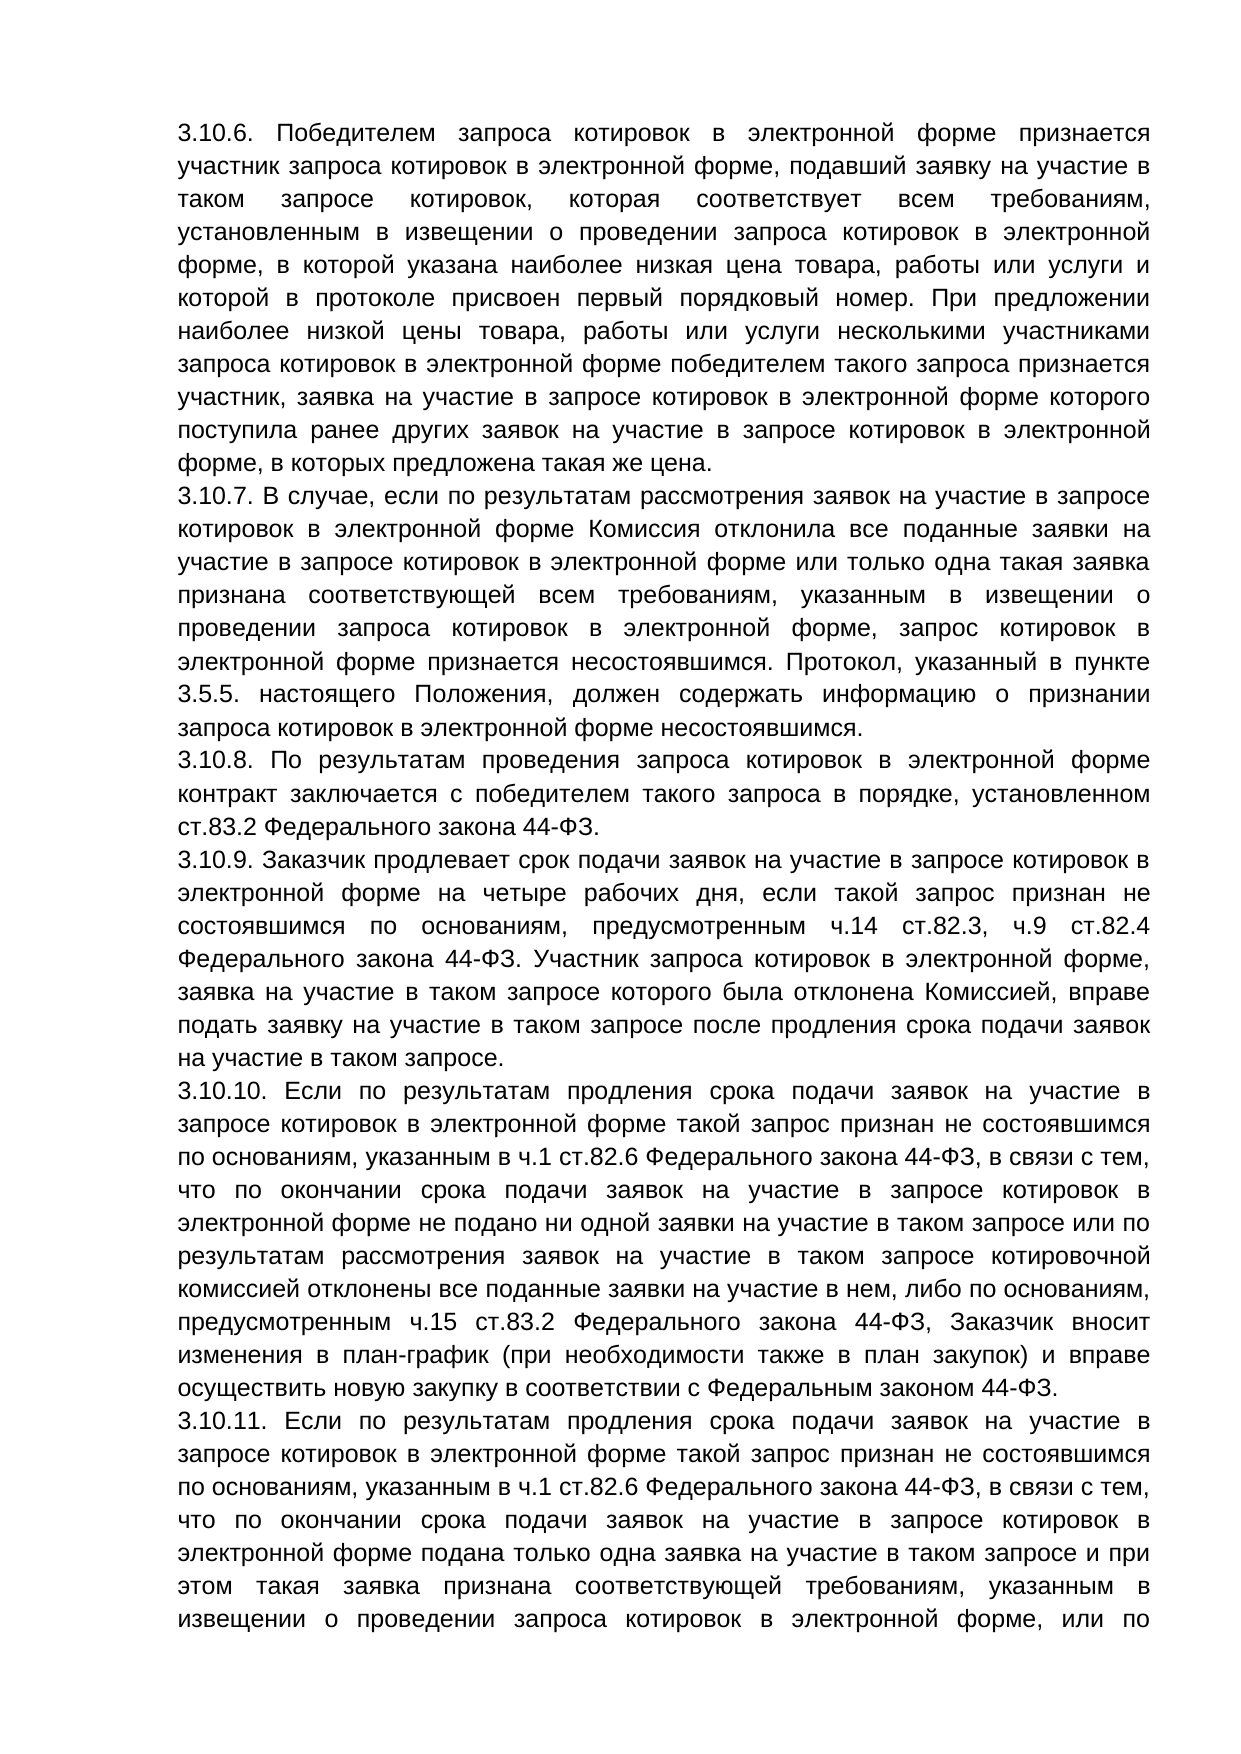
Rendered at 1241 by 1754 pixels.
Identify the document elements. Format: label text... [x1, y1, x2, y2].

text 3.10.7. В случае, если по результатам рассмотрения заявок на участие в запросе котировок в электронной форме Комиссия отклонила все поданные заявки на участие в запросе котировок в электронной форме или только одна такая заявка признана соответствующей всем требованиям, указанным в извещении о проведении запроса котировок в электронной форме, запрос котировок в электронной форме признается несостоявшимся. Протокол, указанный в пункте 3.5.5. настоящего Положения, должен содержать информацию о признании запроса котировок в электронной форме несостоявшимся. [177, 481, 1152, 741]
text 3.10.6. Победителем запроса котировок в электронной форме признается участник запроса котировок в электронной форме, подавший заявку на участие в таком запросе котировок, которая соответствует всем требованиям, установленным в извещении о проведении запроса котировок в электронной форме, в которой указана наиболее низкая цена товара, работы или услуги и которой в протоколе присвоен первый порядковый номер. При предложении наиболее низкой цены товара, работы или услуги несколькими участниками запроса котировок в электронной форме победителем такого запроса признается участник, заявка на участие в запросе котировок в электронной форме которого поступила ранее других заявок на участие в запросе котировок в электронной форме, в которых предложена такая же цена. [177, 118, 1152, 477]
text 3.10.10. Если по результатам продления срока подачи заявок на участие в запросе котировок в электронной форме такой запрос признан не состоявшимся по основаниям, указанным в ч.1 ст.82.6 Федерального закона 44-ФЗ, в связи с тем, что по окончании срока подачи заявок на участие в запросе котировок в электронной форме не подано ни одной заявки на участие в таком запросе или по результатам рассмотрения заявок на участие в таком запросе котировочной комиссией отклонены все поданные заявки на участие в нем, либо по основаниям, предусмотренным ч.15 ст.83.2 Федерального закона 44-ФЗ, Заказчик вносит изменения в план-график (при необходимости также в план закупок) и вправе осуществить новую закупку в соответствии с Федеральным законом 44-ФЗ. [177, 1076, 1152, 1402]
text 3.10.9. Заказчик продлевает срок подачи заявок на участие в запросе котировок в электронной форме на четыре рабочих дня, если такой запрос признан не состоявшимся по основаниям, предусмотренным ч.14 ст.82.3, ч.9 ст.82.4 Федерального закона 44-ФЗ. Участник запроса котировок в электронной форме, заявка на участие в таком запросе которого была отклонена Комиссией, вправе подать заявку на участие в таком запросе после продления срока подачи заявок на участие в таком запросе. [177, 844, 1152, 1071]
text 3.10.8. По результатам проведения запроса котировок в электронной форме контракт заключается с победителем такого запроса в порядке, установленном ст.83.2 Федерального закона 44-ФЗ. [177, 746, 1152, 840]
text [177, 1406, 1152, 1633]
